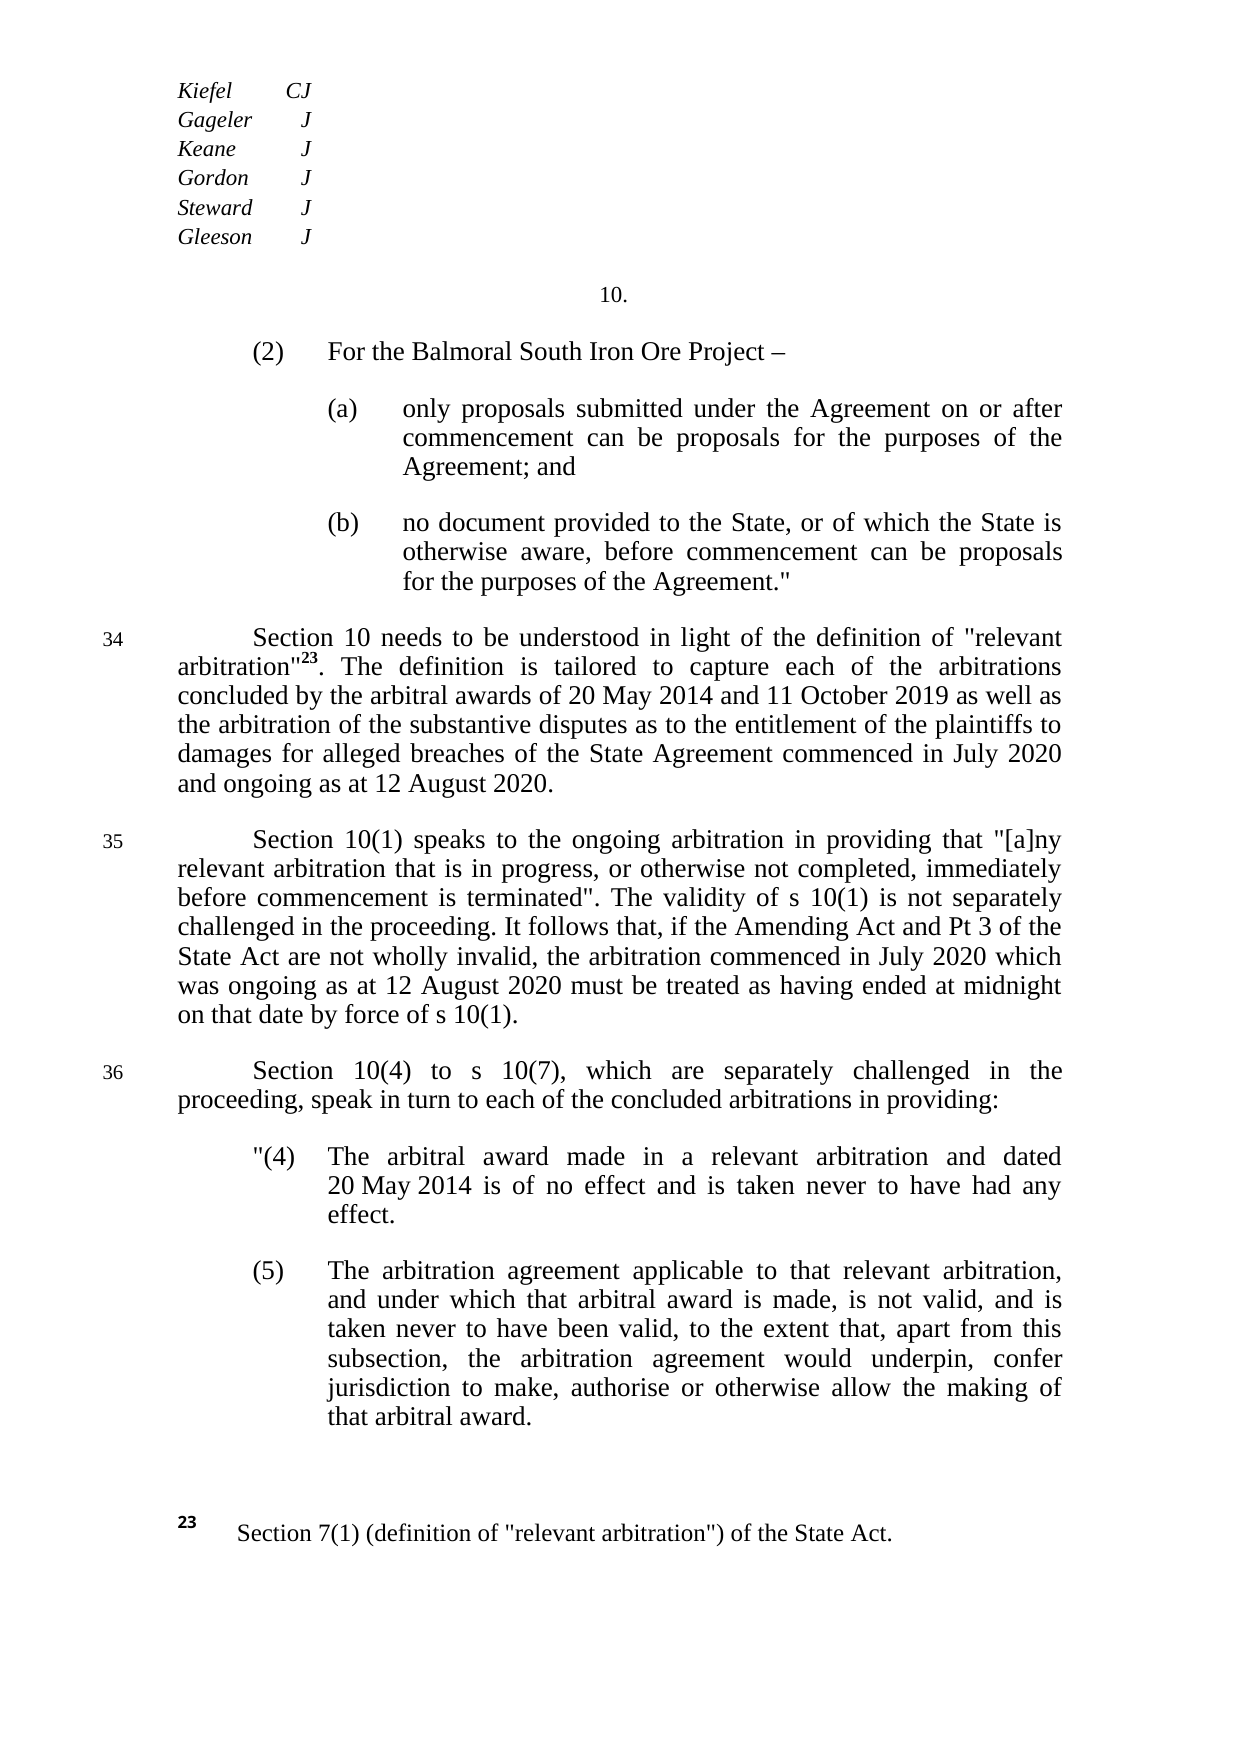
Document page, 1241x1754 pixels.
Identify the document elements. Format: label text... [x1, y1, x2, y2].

text "(4) The arbitral award made in a relevant arbitration and dated 20 May 2014 is of no effect and is taken never to have had any effect. [252, 1142, 1063, 1229]
list Section 10(1) speaks to the ongoing arbitration in providing that "[a]ny relevant arbitration that is in progress, or otherwise not completed, immediately before commencement is terminated". The validity of s 10(1) is not separately challenged in the proceeding. It follows that, if the Amending Act and Pt 3 of the State Act are not wholly invalid, the arbitration commenced in July 2020 which was ongoing as at 12 August 2020 must be treated as having ended at midnight on that date by force of s 10(1). [102, 825, 1063, 1029]
list Section 10 needs to be understood in light of the definition of "relevant arbitration". The definition is tailored to capture each of the arbitrations concluded by the arbitral awards of 20 May 2014 and 11 October 2019 as well as the arbitration of the substantive disputes as to the entitlement of the plaintiffs to damages for alleged breaches of the State Agreement commenced in July 2020 and ongoing as at 12 August 2020. [102, 623, 1063, 798]
text (2) For the Balmoral South Iron Ore Project – [252, 337, 1063, 367]
list Section 10(4) to s 10(7), which are separately challenged in the proceeding, speak in turn to each of the concluded arbitrations in providing: [102, 1056, 1063, 1114]
text (b) no document provided to the State, or of which the State is otherwise aware, before commencement can be proposals for the purposes of the Agreement." [252, 508, 1063, 596]
text (a) only proposals submitted under the Agreement on or after commencement can be proposals for the purposes of the Agreement; and [252, 394, 1063, 481]
text (5) The arbitration agreement applicable to that relevant arbitration, and under which that arbitral award is made, is not valid, and is taken never to have been valid, to the extent that, apart from this subsection, the arbitration agreement would underpin, confer jurisdiction to make, authorise or otherwise allow the making of that arbitral award. [252, 1256, 1063, 1431]
